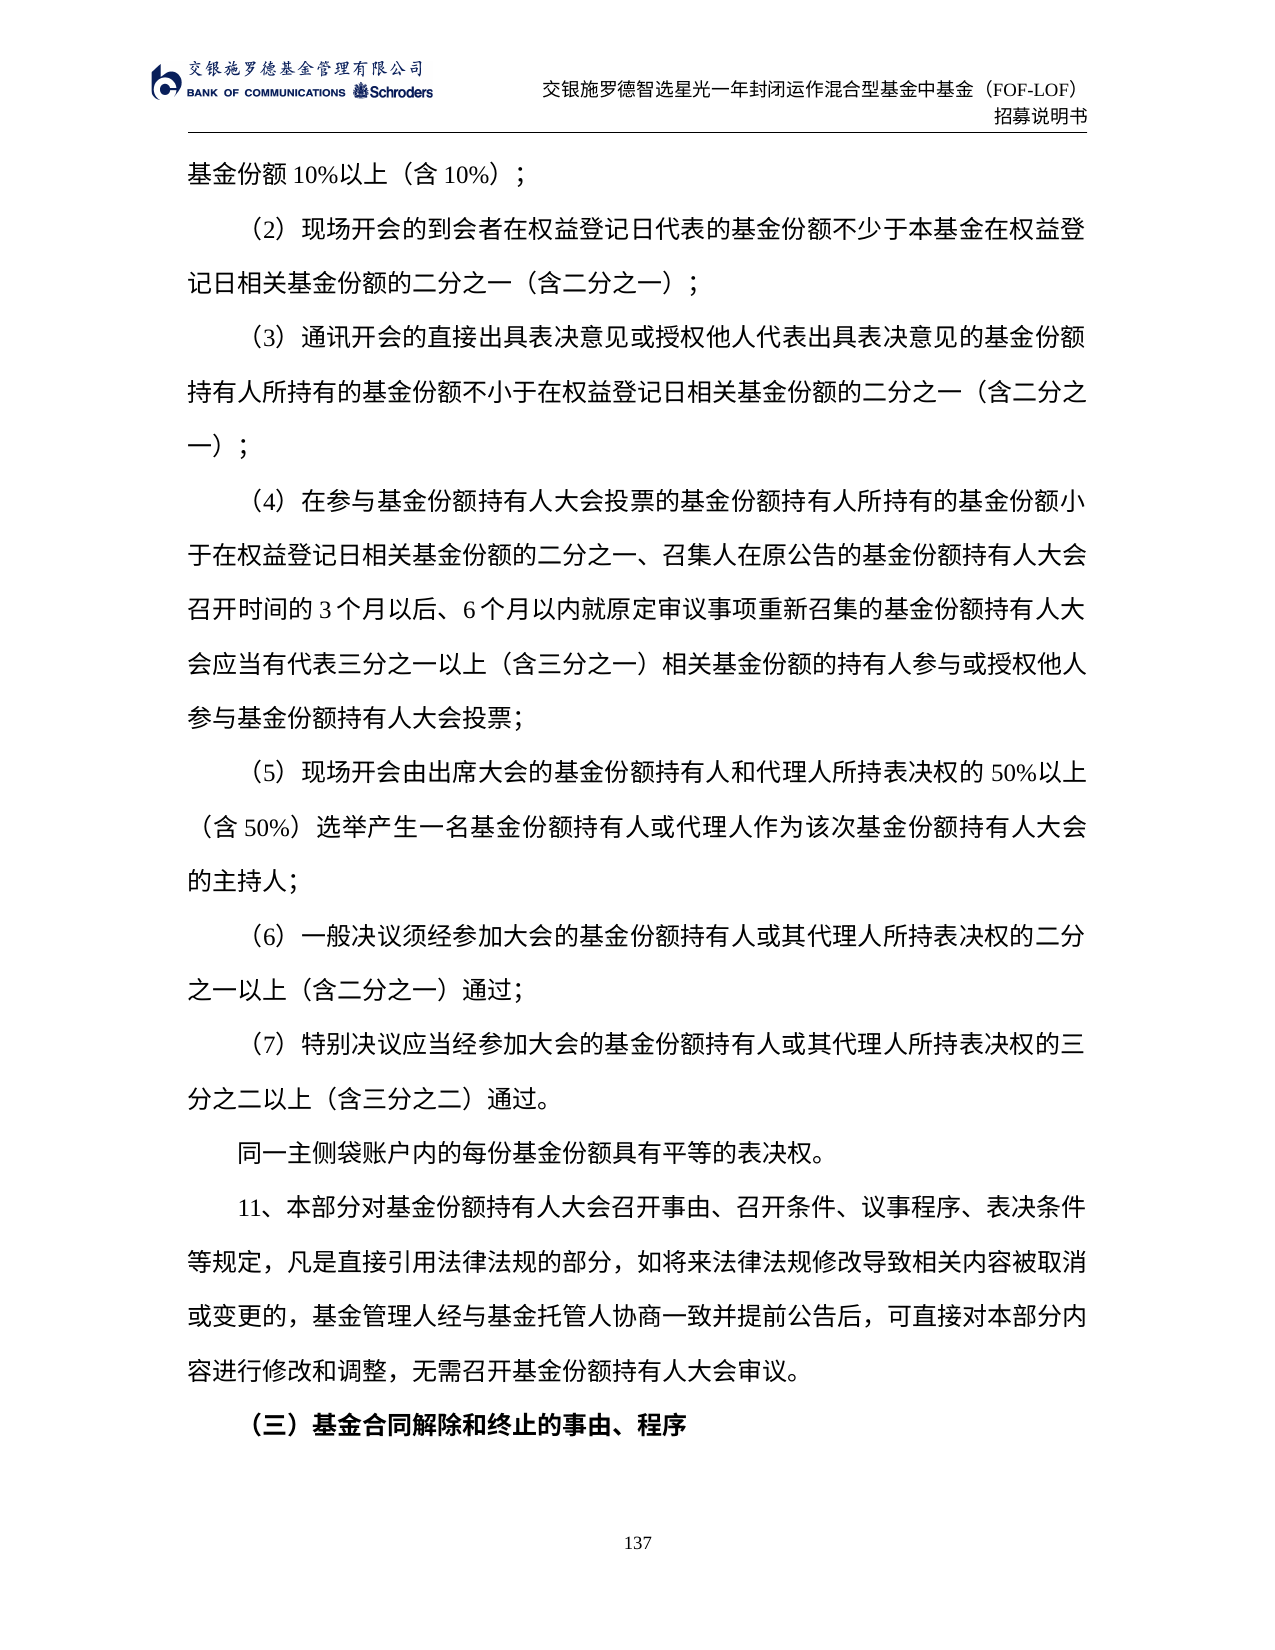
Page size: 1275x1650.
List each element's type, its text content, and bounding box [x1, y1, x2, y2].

text （3）通讯开会的直接出具表决意见或授权他人代表出具表决意见的基金份额持有人所持有的基金份额不小于在权益登记日相关基金份额的二分之一（含二分之一）； [187, 318, 1087, 463]
text 同一主侧袋账户内的每份基金份额具有平等的表决权。 [187, 1133, 1087, 1170]
text 11、本部分对基金份额持有人大会召开事由、召开条件、议事程序、表决条件等规定，凡是直接引用法律法规的部分，如将来法律法规修改导致相关内容被取消或变更的，基金管理人经与基金托管人协商一致并提前公告后，可直接对本部分内容进行修改和调整，无需召开基金份额持有人大会审议。 [187, 1188, 1087, 1387]
text （7）特别决议应当经参加大会的基金份额持有人或其代理人所持表决权的三分之二以上（含三分之二）通过。 [187, 1025, 1087, 1115]
picture [151, 61, 433, 100]
text （4）在参与基金份额持有人大会投票的基金份额持有人所持有的基金份额小于在权益登记日相关基金份额的二分之一、召集人在原公告的基金份额持有人大会召开时间的3个月以后、6个月以内就原定审议事项重新召集的基金份额持有人大会应当有代表三分之一以上（含三分之一）相关基金份额的持有人参与或授权他人参与基金份额持有人大会投票； [187, 481, 1087, 735]
text （5）现场开会由出席大会的基金份额持有人和代理人所持表决权的50%以上（含50%）选举产生一名基金份额持有人或代理人作为该次基金份额持有人大会的主持人； [187, 753, 1087, 898]
text （6）一般决议须经参加大会的基金份额持有人或其代理人所持表决权的二分之一以上（含二分之一）通过； [187, 916, 1087, 1007]
text （三）基金合同解除和终止的事由、程序 [187, 1405, 1087, 1442]
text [187, 155, 1087, 191]
text （2）现场开会的到会者在权益登记日代表的基金份额不少于本基金在权益登记日相关基金份额的二分之一（含二分之一）； [187, 209, 1087, 300]
